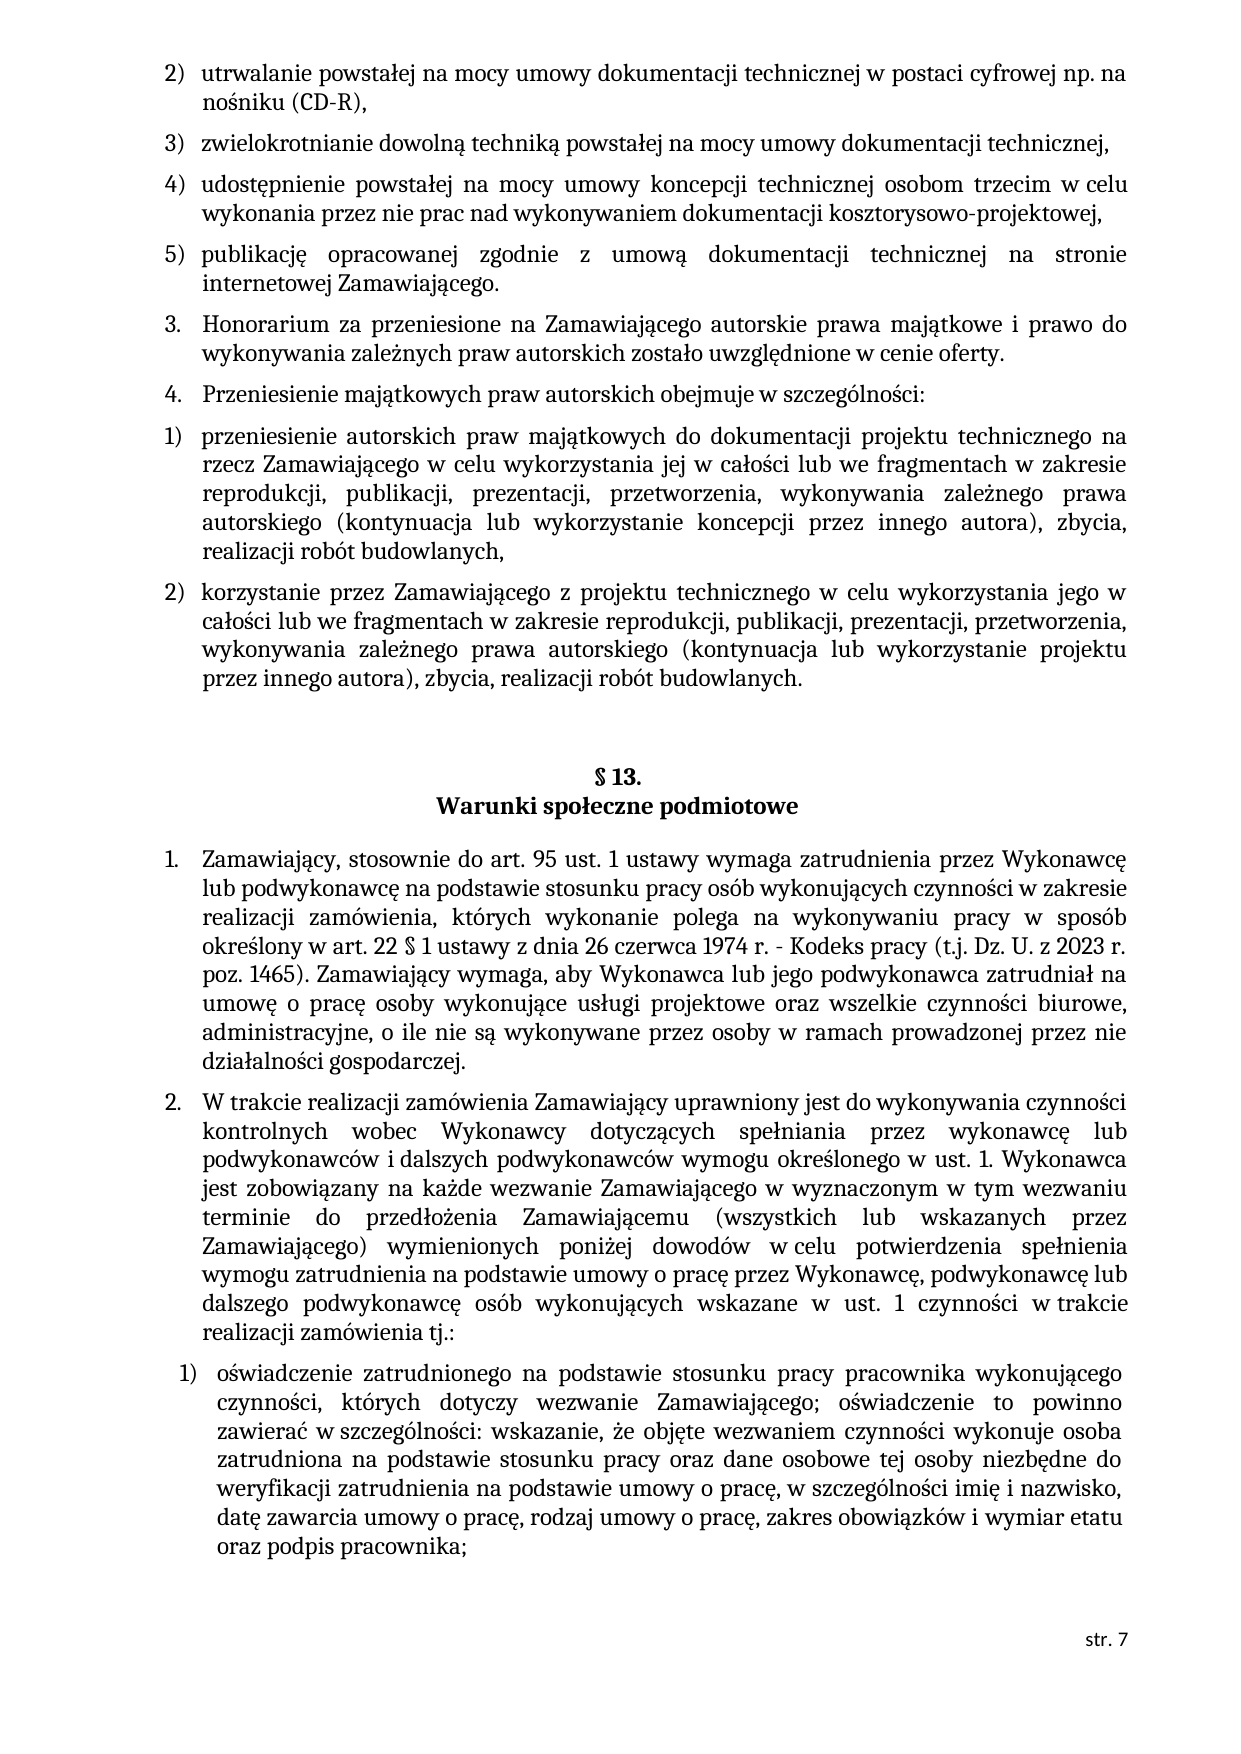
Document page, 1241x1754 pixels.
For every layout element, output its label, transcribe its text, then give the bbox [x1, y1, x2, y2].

list utrwalanie powstałej na mocy umowy dokumentacji technicznej w postaci cyfrowej np. na nośniku (CD-R), [164, 59, 1128, 117]
list zwielokrotnianie dowolną techniką powstałej na mocy umowy dokumentacji technicznej, [164, 129, 1128, 158]
list Zamawiający, stosownie do art. 95 ust. 1 ustawy wymaga zatrudnienia przez Wykonawcę lub podwykonawcę na podstawie stosunku pracy osób wykonujących czynności w zakresie realizacji zamówienia, których wykonanie polega na wykonywaniu pracy w sposób określony w art. 22 § 1 ustawy z dnia 26 czerwca 1974 r. - Kodeks pracy (t.j. Dz. U. z 2023 r. poz. 1465). Zamawiający wymaga, aby Wykonawca lub jego podwykonawca zatrudniał na umowę o pracę osoby wykonujące usługi projektowe oraz wszelkie czynności biurowe, administracyjne, o ile nie są wykonywane przez osoby w ramach prowadzonej przez nie działalności gospodarczej. [165, 845, 1128, 1075]
text Warunki społeczne podmiotowe [112, 792, 1123, 820]
list publikację opracowanej zgodnie z umową dokumentacji technicznej na stronie internetowej Zamawiającego. [164, 240, 1128, 298]
list udostępnienie powstałej na mocy umowy koncepcji technicznej osobom trzecim w celu wykonania przez nie prac nad wykonywaniem dokumentacji kosztorysowo-projektowej, [164, 170, 1128, 228]
list przeniesienie autorskich praw majątkowych do dokumentacji projektu technicznego na rzecz Zamawiającego w celu wykorzystania jej w całości lub we fragmentach w zakresie reprodukcji, publikacji, prezentacji, przetworzenia, wykonywania zależnego prawa autorskiego (kontynuacja lub wykorzystanie koncepcji przez innego autora), zbycia, realizacji robót budowlanych, [164, 422, 1128, 565]
text § 13. [112, 763, 1123, 792]
list korzystanie przez Zamawiającego z projektu technicznego w celu wykorzystania jego w całości lub we fragmentach w zakresie reprodukcji, publikacji, prezentacji, przetworzenia, wykonywania zależnego prawa autorskiego (kontynuacja lub wykorzystanie projektu przez innego autora), zbycia, realizacji robót budowlanych. [164, 578, 1128, 693]
list Przeniesienie majątkowych praw autorskich obejmuje w szczególności: [164, 380, 1128, 409]
list Honorarium za przeniesione na Zamawiającego autorskie prawa majątkowe i prawo do wykonywania zależnych praw autorskich zostało uwzględnione w cenie oferty. [164, 310, 1128, 368]
list oświadczenie zatrudnionego na podstawie stosunku pracy pracownika wykonującego czynności, których dotyczy wezwanie Zamawiającego; oświadczenie to powinno zawierać w szczególności: wskazanie, że objęte wezwaniem czynności wykonuje osoba zatrudniona na podstawie stosunku pracy oraz dane osobowe tej osoby niezbędne do weryfikacji zatrudnienia na podstawie umowy o pracę, w szczególności imię i nazwisko, datę zawarcia umowy o pracę, rodzaj umowy o pracę, zakres obowiązków i wymiar etatu oraz podpis pracownika; [179, 1359, 1123, 1560]
list W trakcie realizacji zamówienia Zamawiający uprawniony jest do wykonywania czynności kontrolnych wobec Wykonawcy dotyczących spełniania przez wykonawcę lub podwykonawców i dalszych podwykonawców wymogu określonego w ust. 1. Wykonawca jest zobowiązany na każde wezwanie Zamawiającego w wyznaczonym w tym wezwaniu terminie do przedłożenia Zamawiającemu (wszystkich lub wskazanych przez Zamawiającego) wymienionych poniżej dowodów w celu potwierdzenia spełnienia wymogu zatrudnienia na podstawie umowy o pracę przez Wykonawcę, podwykonawcę lub dalszego podwykonawcę osób wykonujących wskazane w ust. 1 czynności w trakcie realizacji zamówienia tj.: [165, 1088, 1128, 1347]
